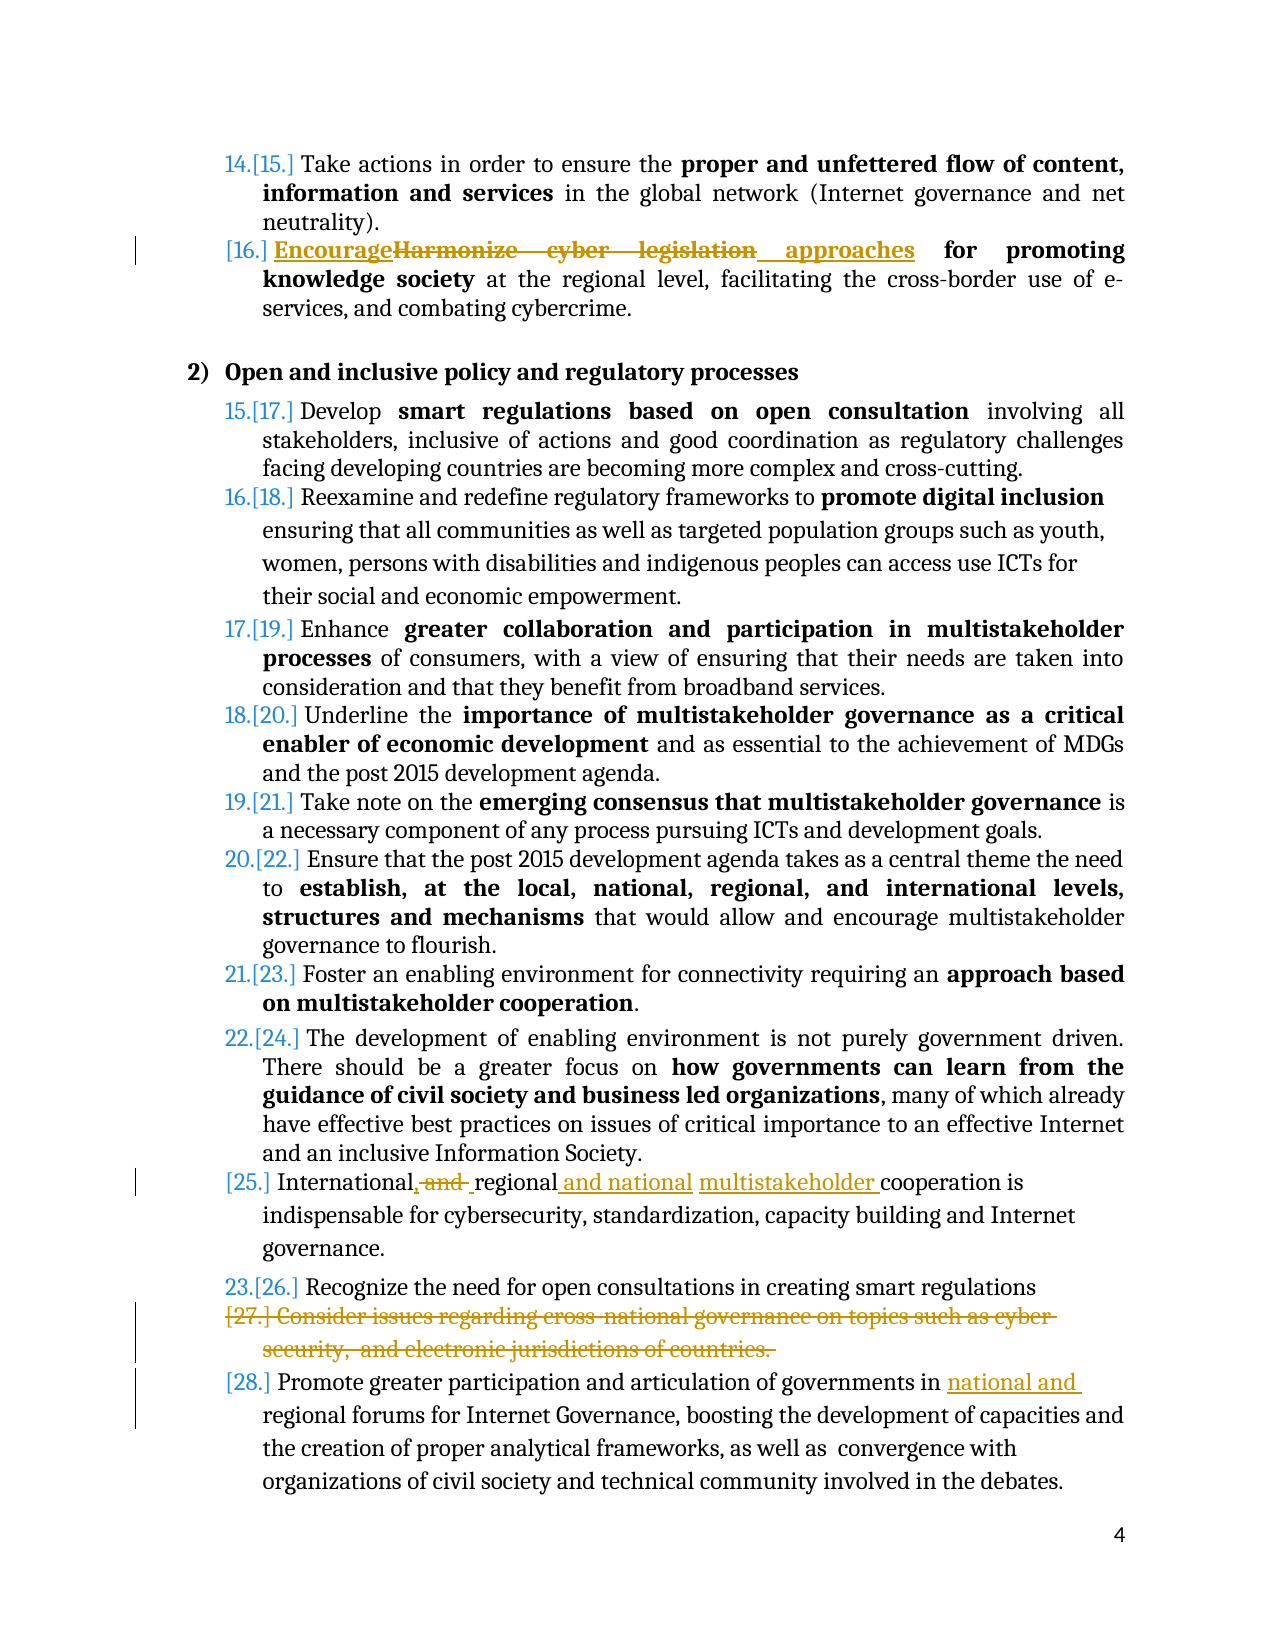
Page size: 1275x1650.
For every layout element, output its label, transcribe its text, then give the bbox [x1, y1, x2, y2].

list Promote greater participation and articulation of governments in regional forums for Internet Governance, boosting the development of capacities and the creation of proper analytical frameworks, as well as convergence with organizations of civil society and technical community involved in the debates. [225, 1368, 1125, 1496]
list for promoting knowledge society at the regional level, facilitating the cross-border use of e-services, and combating cybercrime. [225, 236, 1125, 322]
list Reexamine and redefine regulatory frameworks to promote digital inclusion ensuring that all communities as well as targeted population groups such as youth, women, persons with disabilities and indigenous peoples can access use ICTs for their social and economic empowerment. [225, 483, 1125, 611]
list Foster an enabling environment for connectivity requiring an approach based on multistakeholder cooperation. [225, 960, 1125, 1018]
list Open and inclusive policy and regulatory processes [187, 357, 1125, 386]
list Take note on the emerging consensus that multistakeholder governance is a necessary component of any process pursuing ICTs and development goals. [225, 788, 1125, 845]
list Enhance greater collaboration and participation in multistakeholder processes of consumers, with a view of ensuring that their needs are taken into consideration and that they benefit from broadband services. [225, 615, 1125, 701]
list Develop smart regulations based on open consultation involving all stakeholders, inclusive of actions and good coordination as regulatory challenges facing developing countries are becoming more complex and cross-cutting. [225, 397, 1125, 483]
list Ensure that the post 2015 development agenda takes as a central theme the need to establish, at the local, national, regional, and international levels, structures and mechanisms that would allow and encourage multistakeholder governance to flourish. [225, 845, 1125, 960]
list Underline the importance of multistakeholder governance as a critical enabler of economic development and as essential to the achievement of MDGs and the post 2015 development agenda. [225, 701, 1125, 788]
list The development of enabling environment is not purely government driven. There should be a greater focus on how governments can learn from the guidance of civil society and business led organizations, many of which already have effective best practices on issues of critical importance to an effective Internet and an inclusive Information Society. [225, 1024, 1125, 1168]
list Take actions in order to ensure the proper and unfettered flow of content, information and services in the global network (Internet governance and net neutrality). [225, 150, 1125, 236]
list Internationalregional cooperation is indispensable for cybersecurity, standardization, capacity building and Internet governance. [225, 1168, 1125, 1262]
list Recognize the need for open consultations in creating smart regulations [225, 1273, 1125, 1302]
